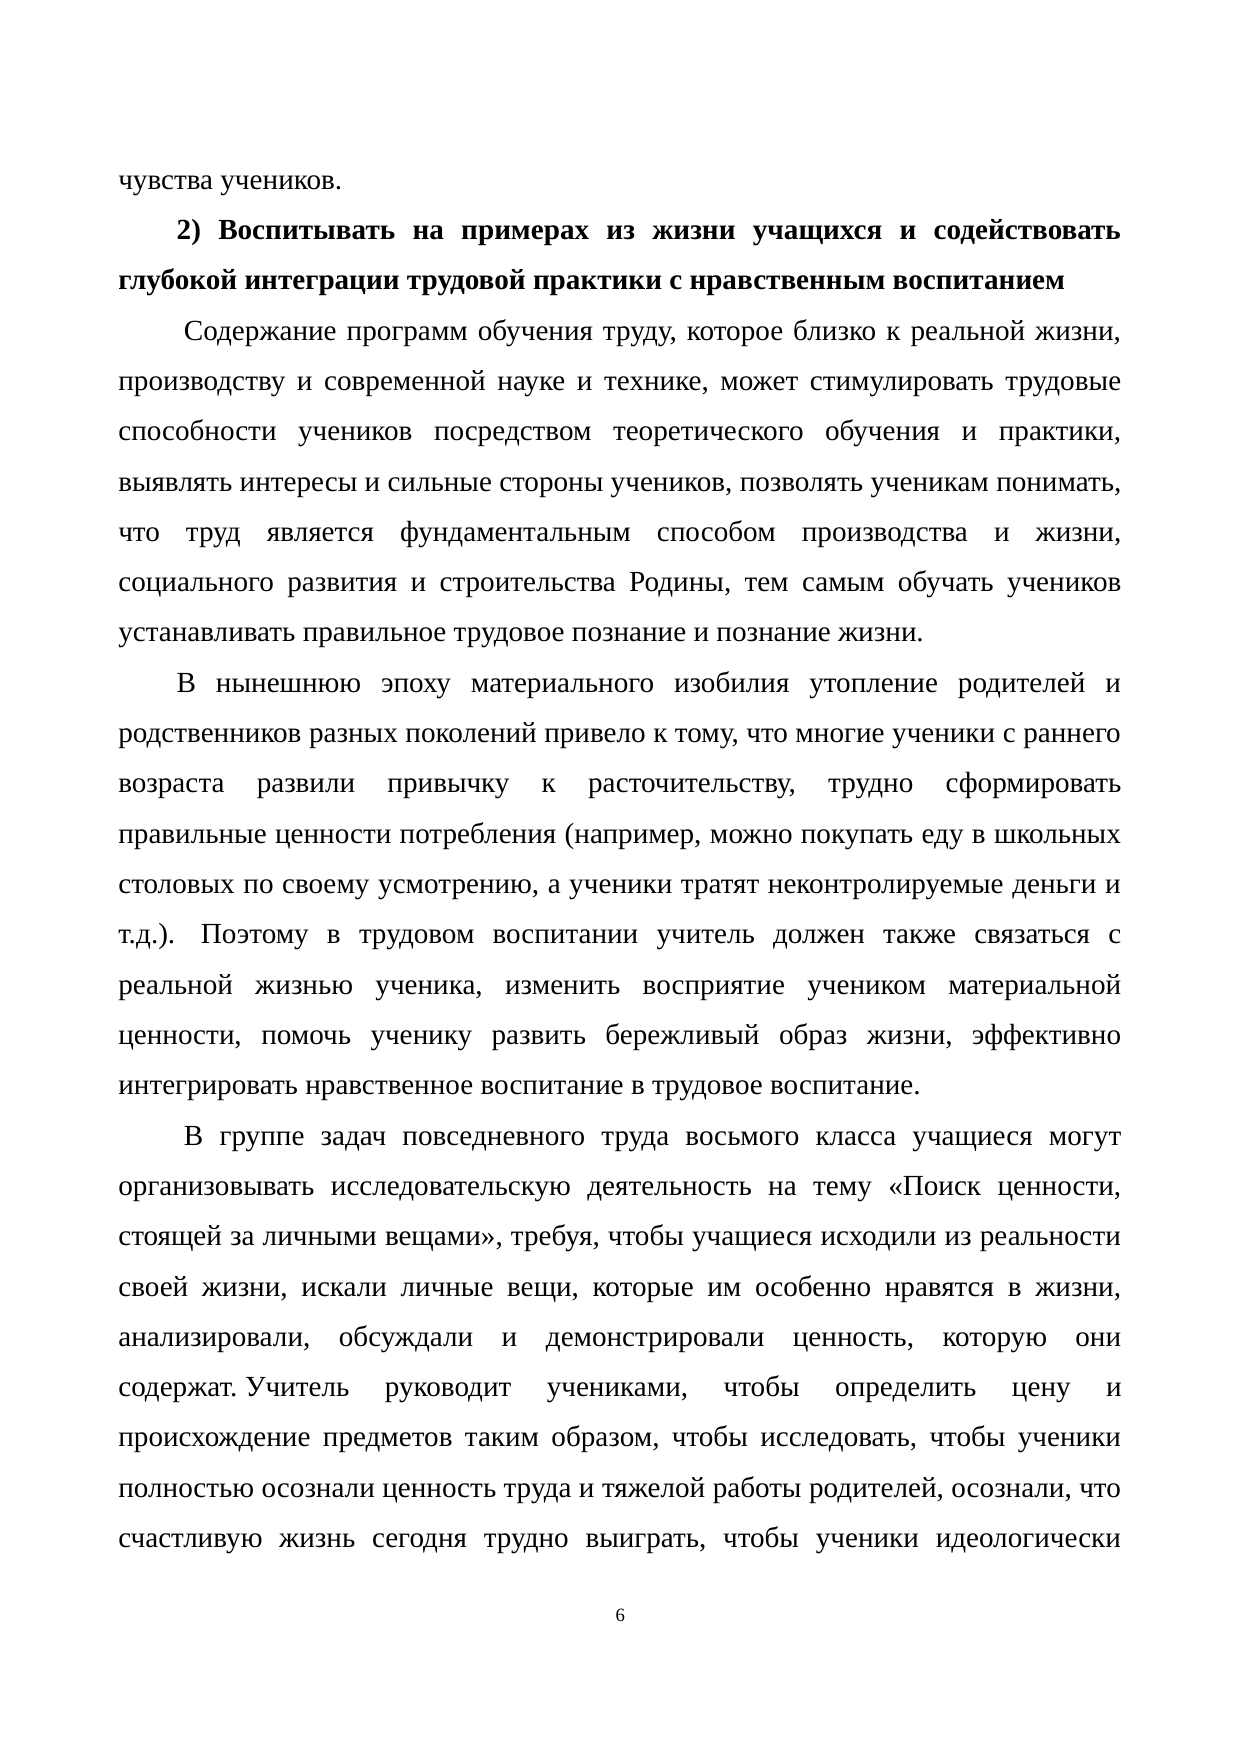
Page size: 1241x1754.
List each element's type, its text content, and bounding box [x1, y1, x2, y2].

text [118, 162, 1122, 195]
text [118, 1118, 1122, 1554]
text Содержание программ обучения труду, которое близко к реальной жизни, производству и современной науке и технике, может стимулировать трудовые способности учеников посредством теоретического обучения и практики, выявлять интересы и сильные стороны учеников, позволять ученикам понимать, что труд является фундаментальным способом производства и жизни, социального развития и строительства Родины, тем самым обучать учеников устанавливать правильное трудовое познание и познание жизни. [118, 313, 1122, 648]
text В нынешнюю эпоху материального изобилия утопление родителей и родственников разных поколений привело к тому, что многие ученики с раннего возраста развили привычку к расточительству, трудно сформировать правильные ценности потребления (например, можно покупать еду в школьных столовых по своему усмотрению, а ученики тратят неконтролируемые деньги и т.д.). Поэтому в трудовом воспитании учитель должен также связаться с реальной жизнью ученика, изменить восприятие учеником материальной ценности, помочь ученику развить бережливый образ жизни, эффективно интегрировать нравственное воспитание в трудовое воспитание. [118, 665, 1122, 1101]
text 2) Воспитывать на примерах из жизни учащихся и содействовать глубокой интеграции трудовой практики с нравственным воспитанием [118, 212, 1122, 296]
